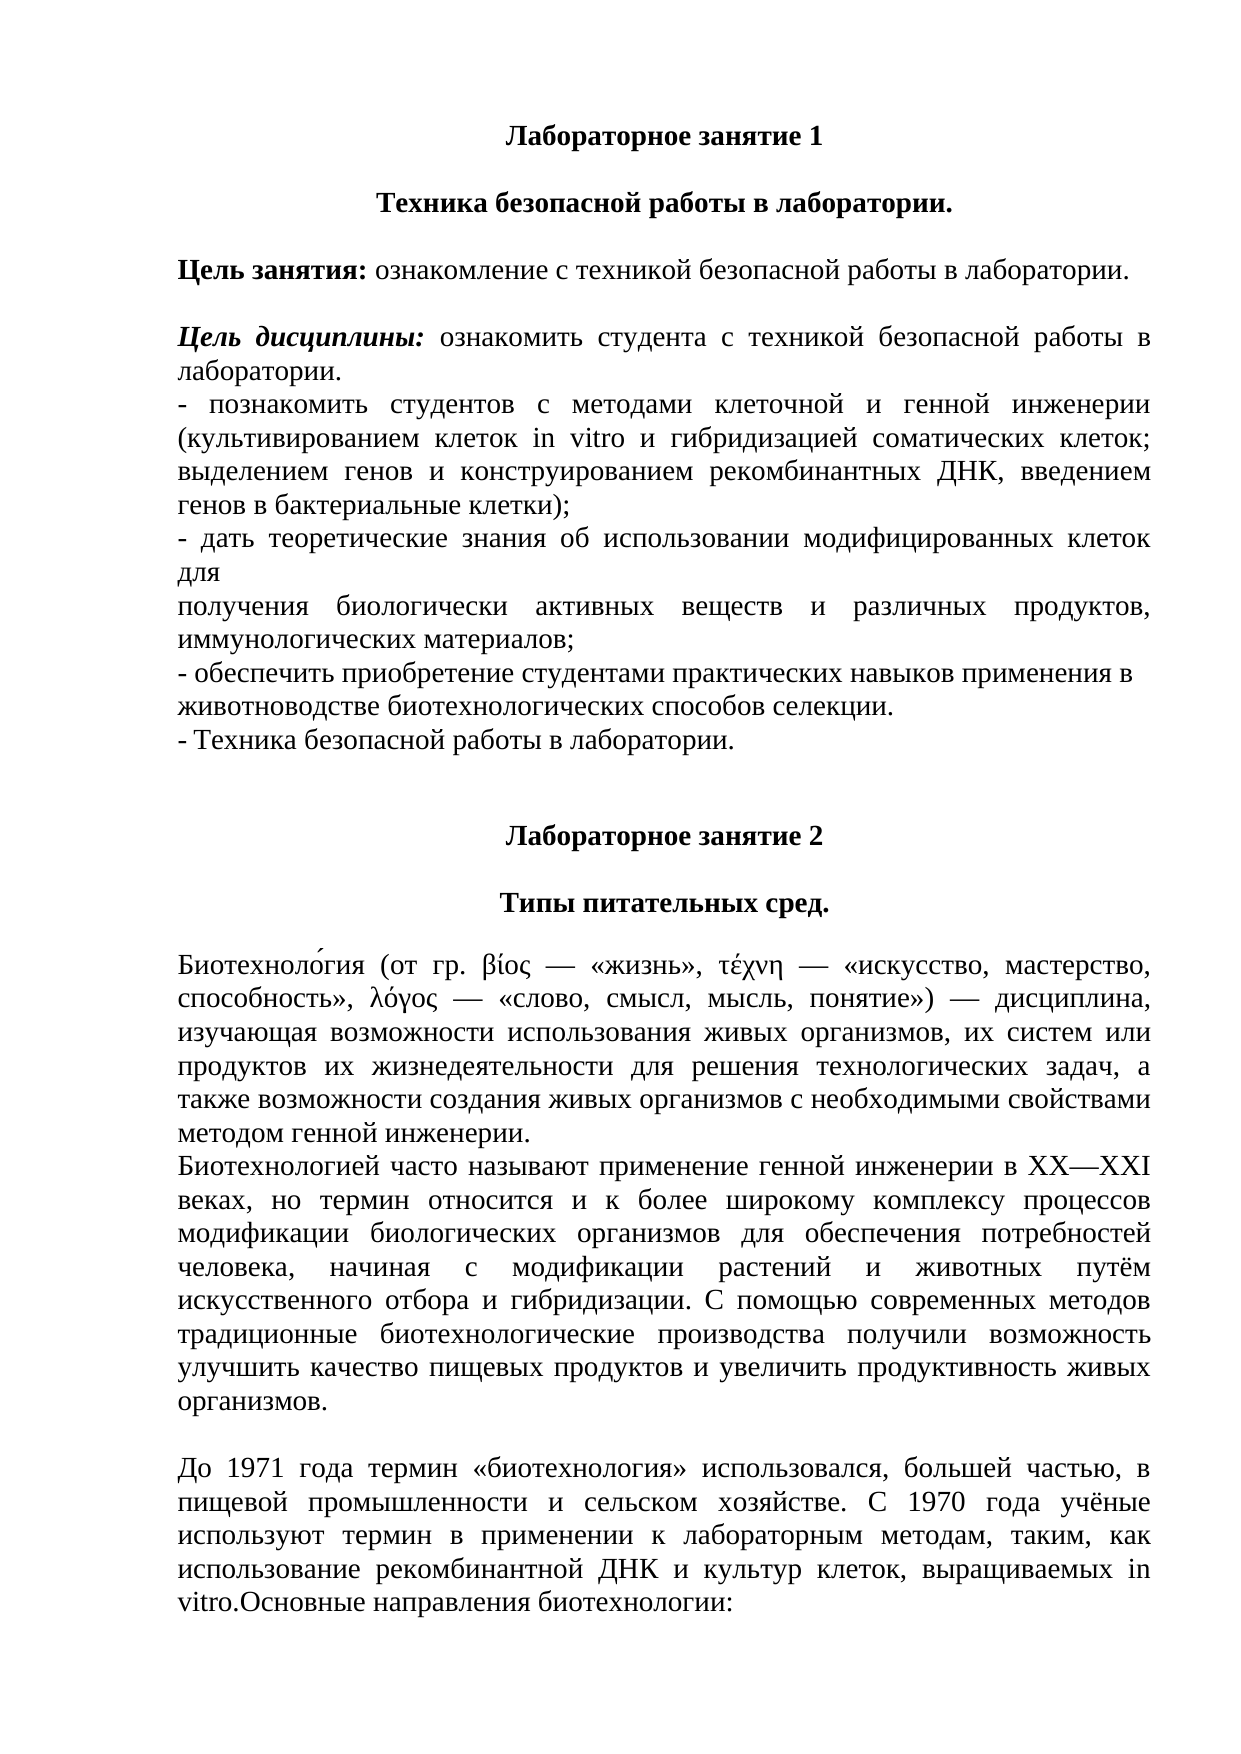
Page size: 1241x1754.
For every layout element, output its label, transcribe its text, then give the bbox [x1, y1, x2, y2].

text Цель дисциплины: ознакомить студента с техникой безопасной работы в лаборатории. [177, 319, 1152, 386]
text Биотехноло́гия (от гр. βίος — «жизнь», τέχνη — «искусство, мастерство, способность», λόγος — «слово, смысл, мысль, понятие») — дисциплина, изучающая возможности использования живых организмов, их систем или продуктов их жизнедеятельности для решения технологических задач, а также возможности создания живых организмов с необходимыми свойствами методом генной инженерии. [177, 947, 1152, 1148]
text Цель занятия: ознакомление с техникой безопасной работы в лаборатории. [177, 252, 1152, 286]
text Биотехнологией часто называют применение генной инженерии в XX—XXI веках, но термин относится и к более широкому комплексу процессов модификации биологических организмов для обеспечения потребностей человека, начиная с модификации растений и животных путём искусственного отбора и гибридизации. С помощью современных методов традиционные биотехнологические производства получили возможность улучшить качество пищевых продуктов и увеличить продуктивность живых организмов. [177, 1148, 1152, 1417]
text Лабораторное занятие 1 [177, 118, 1152, 152]
text животноводстве биотехнологических способов селекции. [177, 688, 1152, 722]
text Техника безопасной работы в лаборатории. [177, 185, 1152, 219]
text До 1971 года термин «биотехнология» использовался, большей частью, в пищевой промышленности и сельском хозяйстве. С 1970 года учёные используют термин в применении к лабораторным методам, таким, как использование рекомбинантной ДНК и культур клеток, выращиваемых in vitro.Основные направления биотехнологии: [177, 1450, 1152, 1618]
text Лабораторное занятие 2 [177, 818, 1152, 851]
text - обеспечить приобретение студентами практических навыков применения в [177, 655, 1152, 688]
text - Техника безопасной работы в лаборатории. [177, 722, 1152, 755]
text - дать теоретические знания об использовании модифицированных клеток для [177, 521, 1152, 588]
text Типы питательных сред. [177, 885, 1152, 918]
text - познакомить студентов с методами клеточной и генной инженерии (культивированием клеток in vitro и гибридизацией соматических клеток; выделением генов и конструированием рекомбинантных ДНК, введением генов в бактериальные клетки); [177, 386, 1152, 521]
text получения биологически активных веществ и различных продуктов, иммунологических материалов; [177, 588, 1152, 655]
